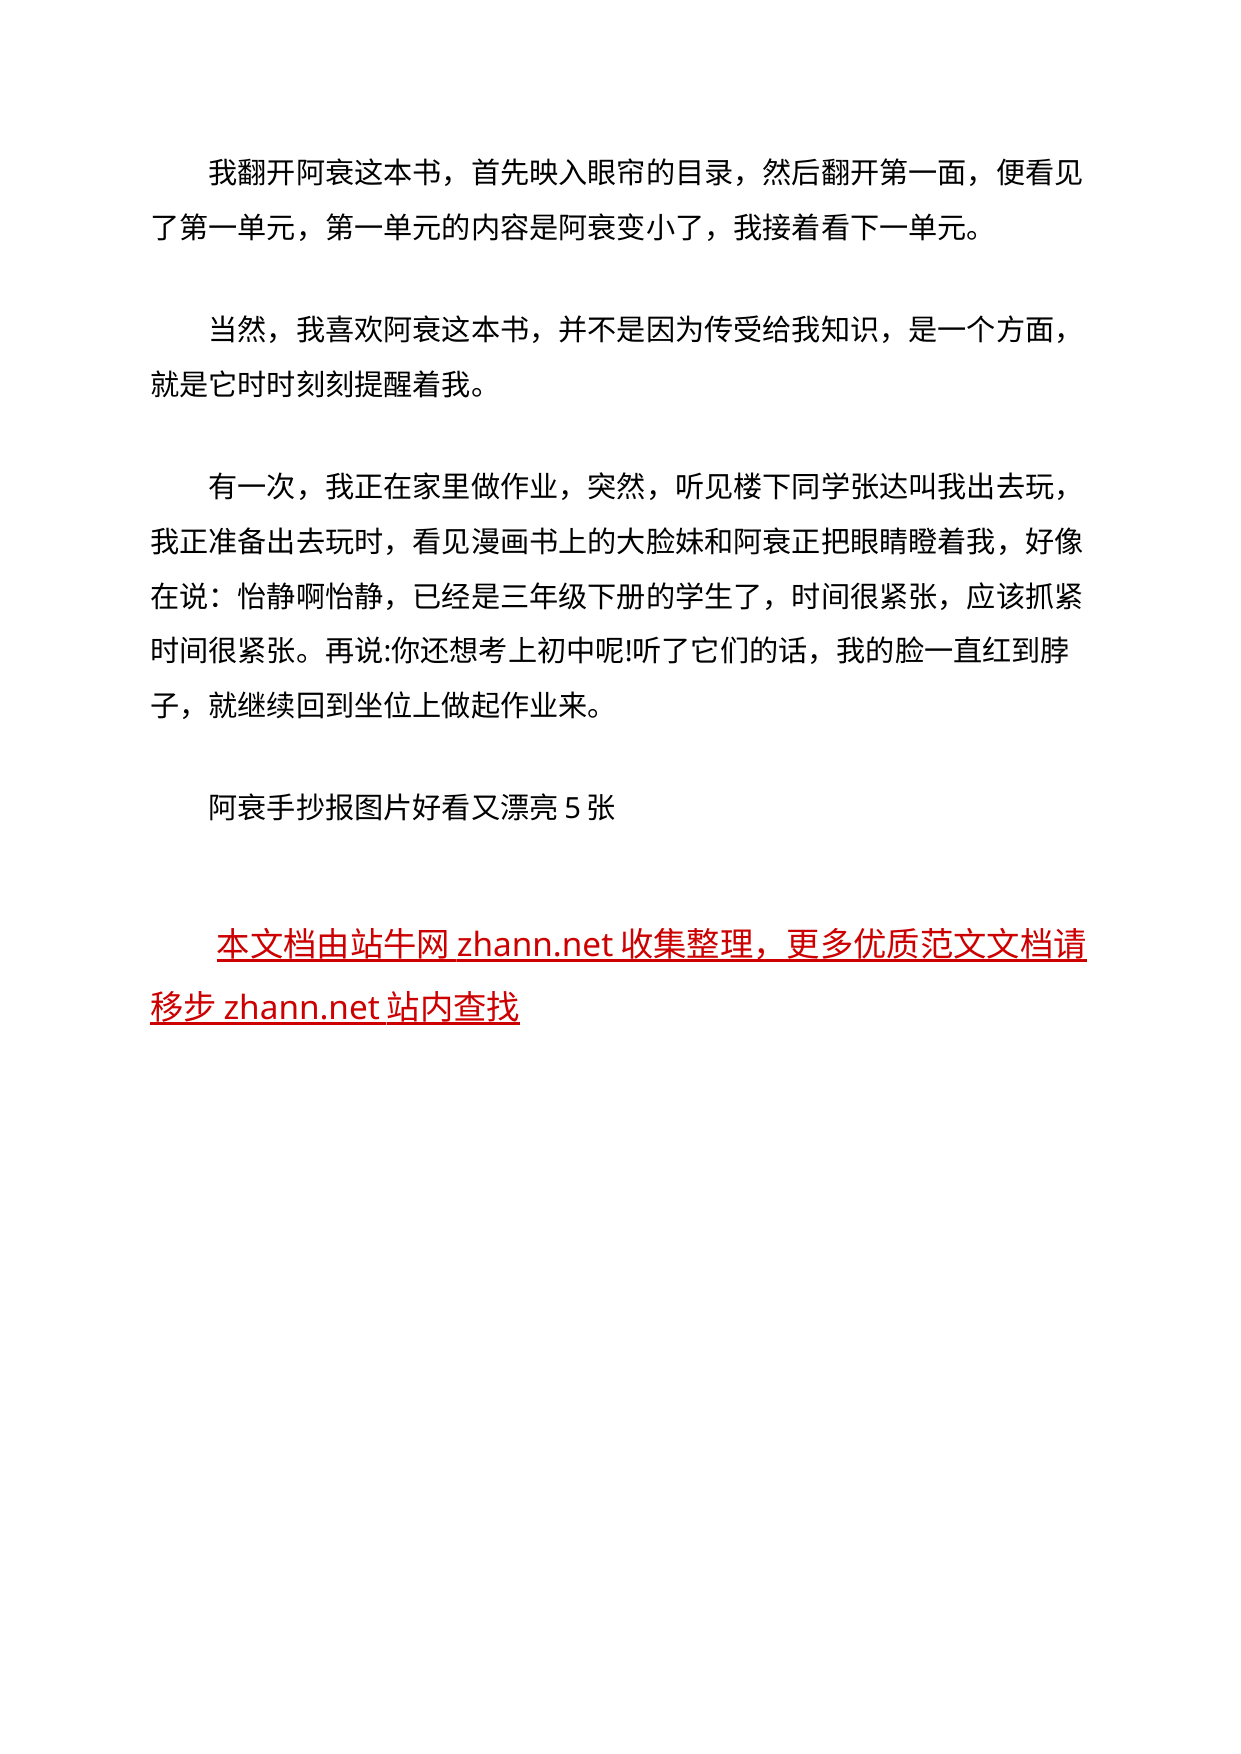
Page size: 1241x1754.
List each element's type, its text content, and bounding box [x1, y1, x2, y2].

text 有一次，我正在家里做作业，突然，听见楼下同学张达叫我出去玩，我正准备出去玩时，看见漫画书上的大脸妹和阿衰正把眼睛瞪着我，好像在说：怡静啊怡静，已经是三年级下册的学生了，时间很紧张，应该抓紧时间很紧张。再说:你还想考上初中呢!听了它们的话，我的脸一直红到脖子，就继续回到坐位上做起作业来。 [150, 463, 1090, 725]
text 阿衰手抄报图片好看又漂亮5张 [150, 785, 1090, 827]
text 本文档由站牛网zhann.net收集整理，更多优质范文文档请移步zhann.net站内查找 [150, 918, 1090, 1029]
text 我翻开阿衰这本书，首先映入眼帘的目录，然后翻开第一面，便看见了第一单元，第一单元的内容是阿衰变小了，我接着看下一单元。 [150, 150, 1090, 247]
text 当然，我喜欢阿衰这本书，并不是因为传受给我知识，是一个方面，就是它时时刻刻提醒着我。 [150, 307, 1090, 404]
